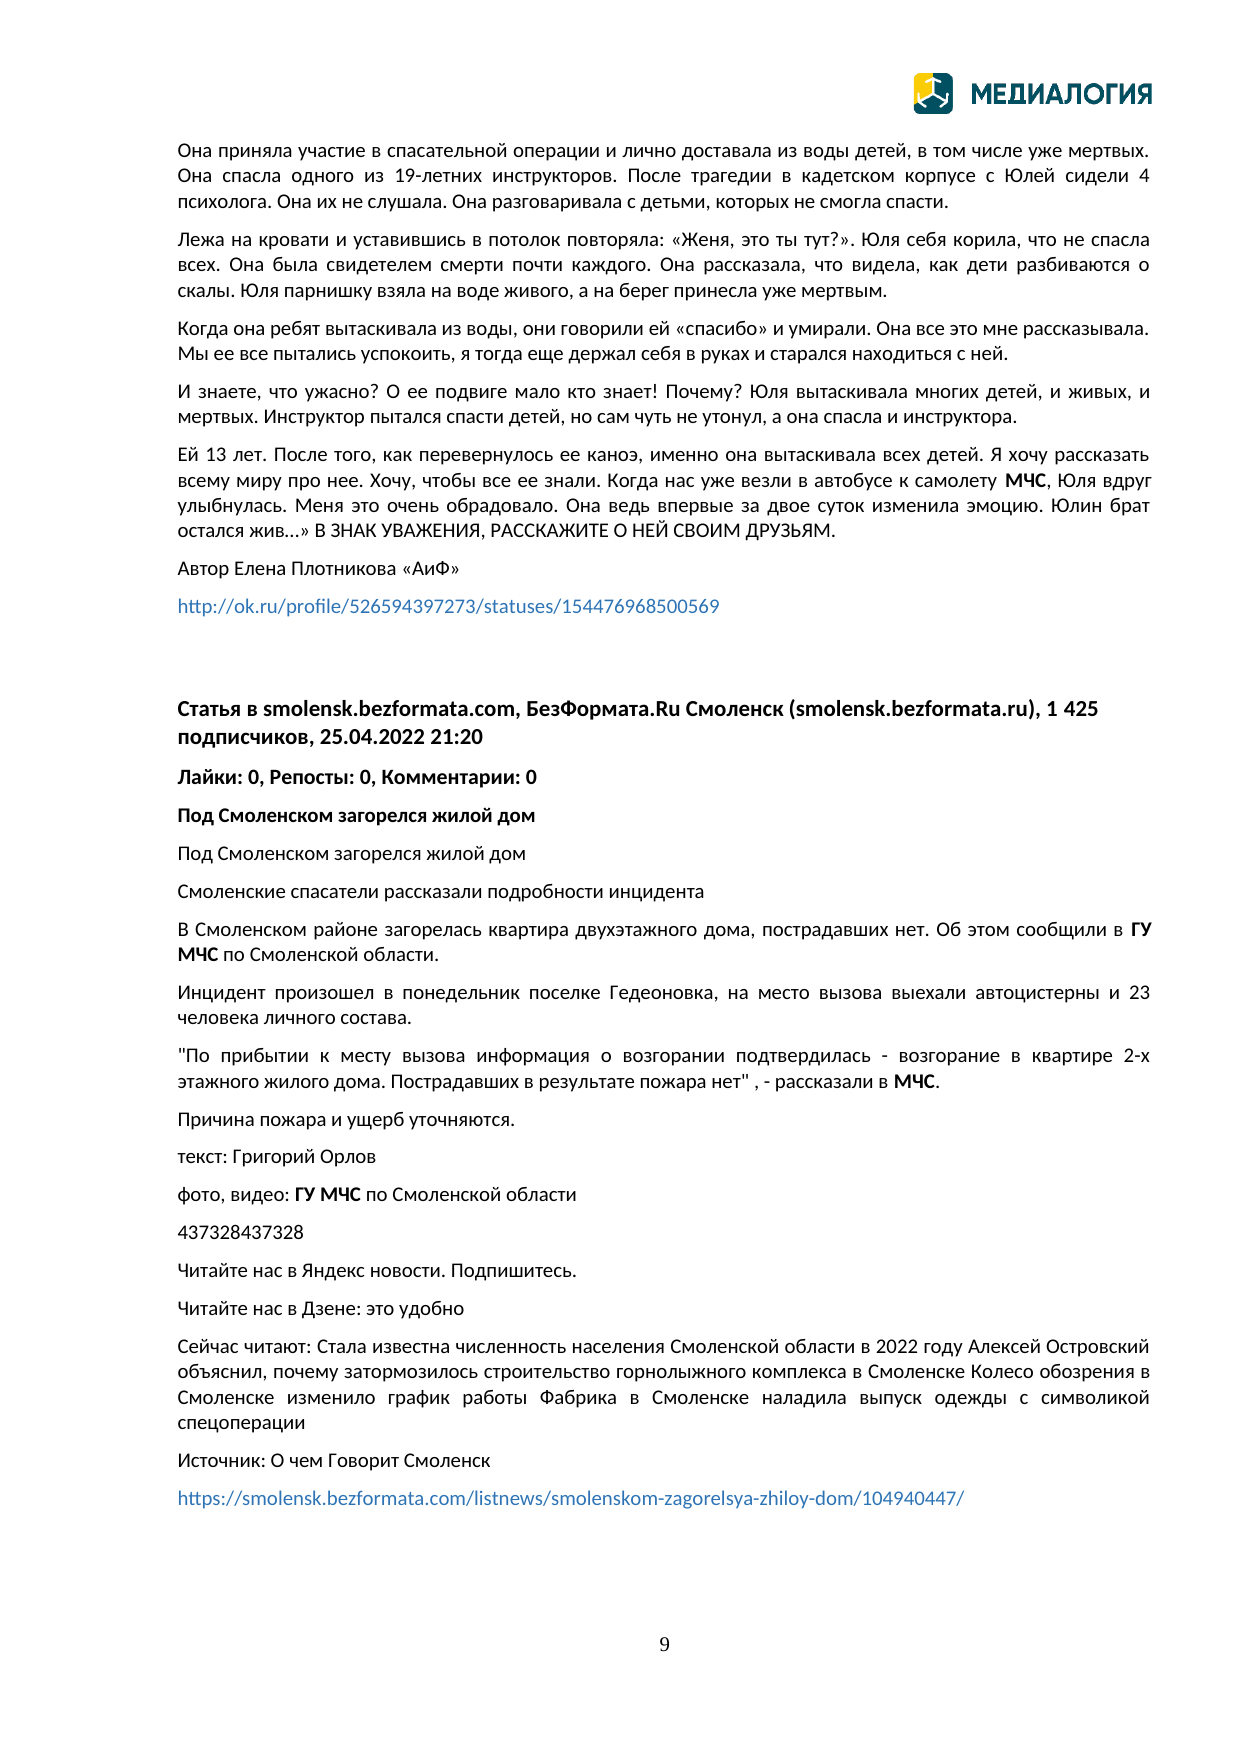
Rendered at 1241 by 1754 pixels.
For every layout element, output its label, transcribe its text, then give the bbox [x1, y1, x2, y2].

text Статья в smolensk.bezformata.com, БезФормата.Ru Смоленск (smolensk.bezformata.ru), 1 425 подписчиков, 25.04.2022 21:20 [177, 694, 1152, 750]
text Смоленские спасатели рассказали подробности инцидента [177, 878, 1152, 903]
text Лайки: 0, Репосты: 0, Комментарии: 0 [177, 763, 1152, 789]
text "По прибытии к месту вызова информация о возгорании подтвердилась - возгорание в квартире 2-х этажного жилого дома. Пострадавших в результате пожара нет" , - рассказали в МЧС. [177, 1042, 1152, 1093]
text Источник: О чем Говорит Смоленск [177, 1447, 1152, 1473]
text Причина пожара и ущерб уточняются. [177, 1106, 1152, 1131]
text 437328437328 [177, 1219, 1152, 1245]
text Читайте нас в Дзене: это удобно [177, 1295, 1152, 1321]
text Лежа на кровати и уставившись в потолок повторяла: «Женя, это ты тут?». Юля себя корила, что не спасла всех. Она была свидетелем смерти почти каждого. Она рассказала, что видела, как дети разбиваются о скалы. Юля парнишку взяла на воде живого, а на берег принесла уже мертвым. [177, 226, 1152, 302]
text Под Смоленском загорелся жилой дом [177, 840, 1152, 865]
text Ей 13 лет. После того, как перевернулось ее каноэ, именно она вытаскивала всех детей. Я хочу рассказать всему миру про нее. Хочу, чтобы все ее знали. Когда нас уже везли в автобусе к самолету МЧС, Юля вдруг улыбнулась. Меня это очень обрадовало. Она ведь впервые за двое суток изменила эмоцию. Юлин брат остался жив…» В ЗНАК УВАЖЕНИЯ, РАССКАЖИТЕ О НЕЙ СВОИМ ДРУЗЬЯМ. [177, 441, 1152, 543]
text текст: Григорий Орлов [177, 1144, 1152, 1169]
text В Смоленском районе загорелась квартира двухэтажного дома, пострадавших нет. Об этом сообщили в ГУ МЧС по Смоленской области. [177, 916, 1152, 967]
text Когда она ребят вытаскивала из воды, они говорили ей «спасибо» и умирали. Она все это мне рассказывала. Мы ее все пытались успокоить, я тогда еще держал себя в руках и старался находиться с ней. [177, 315, 1152, 366]
text фото, видео: ГУ МЧС по Смоленской области [177, 1182, 1152, 1207]
text Под Смоленском загорелся жилой дом [177, 802, 1152, 827]
text Читайте нас в Яндекс новости. Подпишитесь. [177, 1257, 1152, 1283]
text Инцидент произошел в понедельник поселке Гедеоновка, на место вызова выехали автоцистерны и 23 человека личного состава. [177, 979, 1152, 1030]
text И знаете, что ужасно? О ее подвиге мало кто знает! Почему? Юля вытаскивала многих детей, и живых, и мертвых. Инструктор пытался спасти детей, но сам чуть не утонул, а она спасла и инструктора. [177, 378, 1152, 429]
text Сейчас читают: Стала известна численность населения Смоленской области в 2022 году Алексей Островский объяснил, почему затормозилось строительство горнолыжного комплекса в Смоленске Колесо обозрения в Смоленске изменило график работы Фабрика в Смоленске наладила выпуск одежды с символикой спецоперации [177, 1333, 1152, 1435]
picture [913, 73, 1152, 114]
text Автор Елена Плотникова «АиФ» [177, 556, 1152, 581]
text https://smolensk.bezformata.com/listnews/smolenskom-zagorelsya-zhiloy-dom/104940447/ [177, 1485, 1152, 1511]
text http://ok.ru/profile/526594397273/statuses/154476968500569 [177, 593, 1152, 619]
text Она приняла участие в спасательной операции и лично доставала из воды детей, в том числе уже мертвых. Она спасла одного из 19-летних инструкторов. После трагедии в кадетском корпусе с Юлей сидели 4 психолога. Она их не слушала. Она разговаривала с детьми, которых не смогла спасти. [177, 137, 1152, 213]
